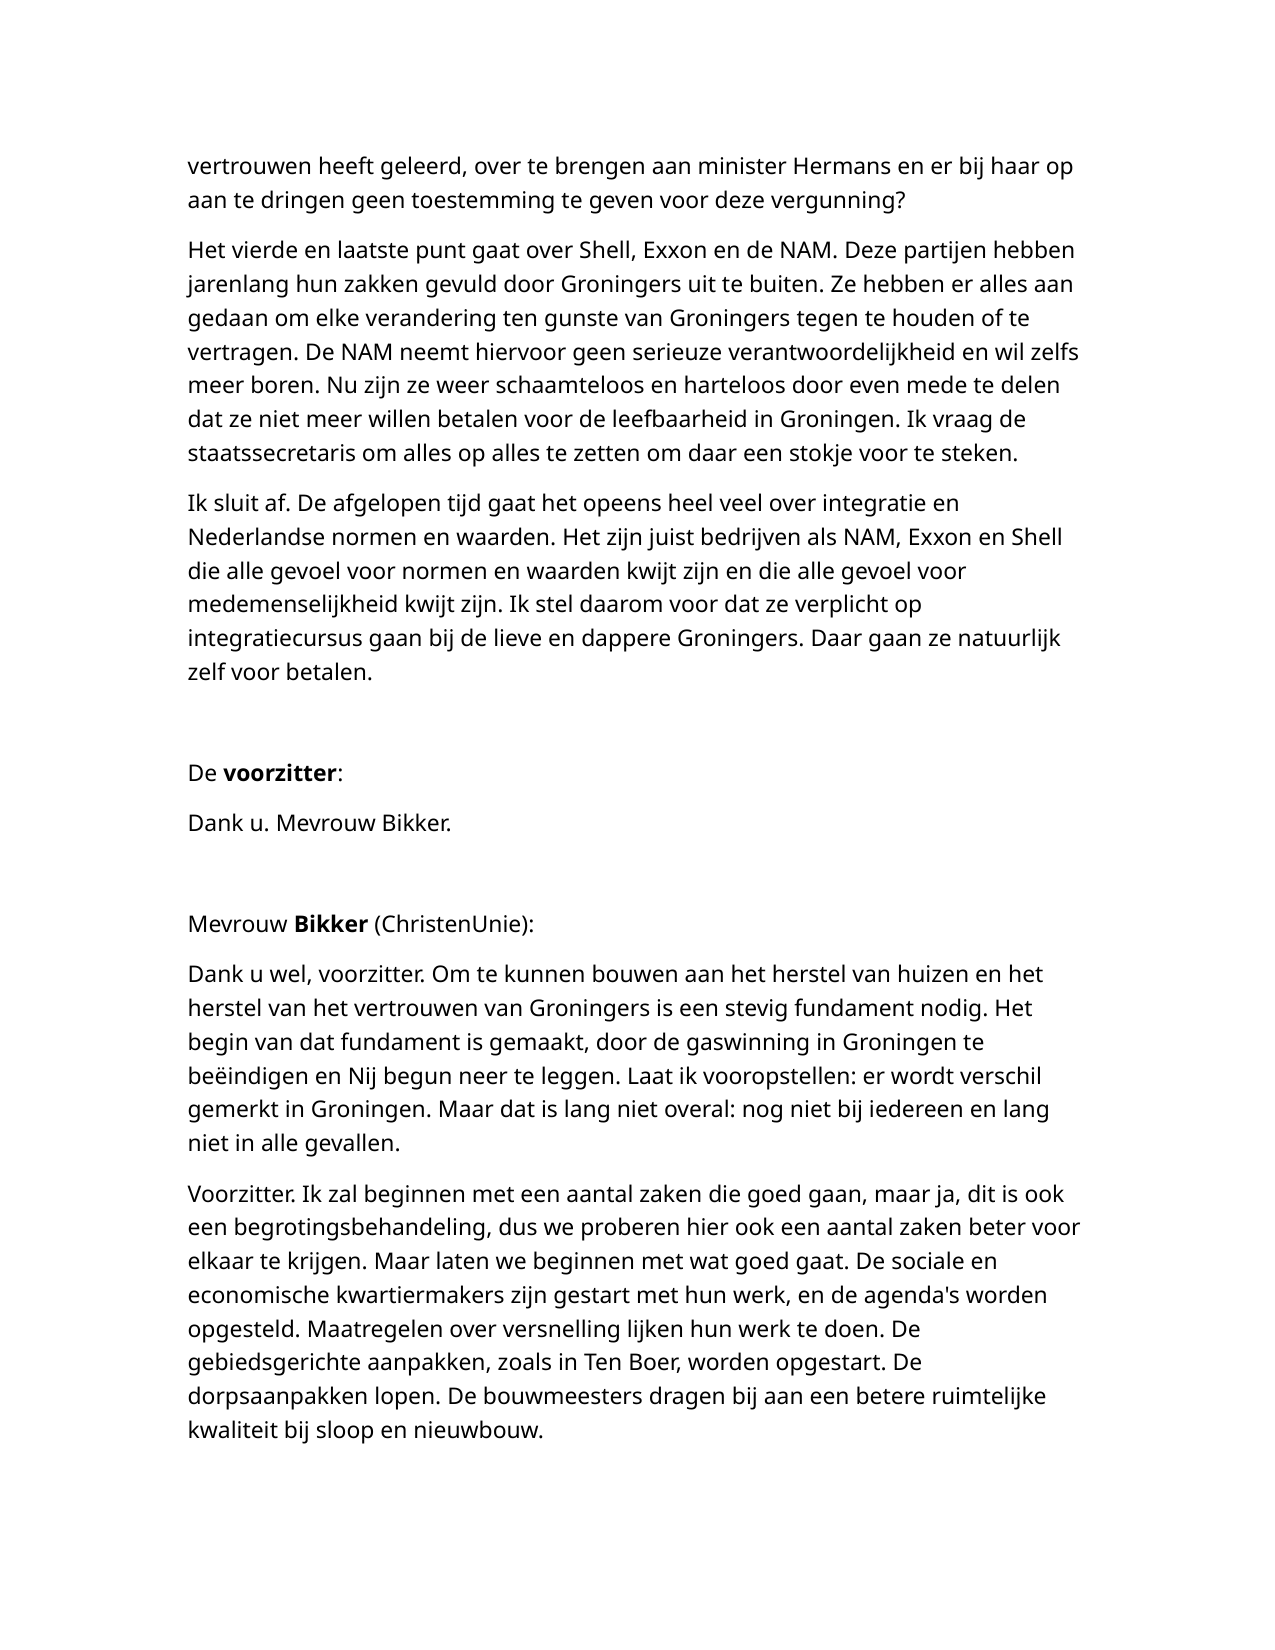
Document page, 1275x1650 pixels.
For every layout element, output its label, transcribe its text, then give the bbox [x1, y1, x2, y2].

text Mevrouw Bikker (ChristenUnie): [187, 908, 1087, 939]
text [187, 150, 1087, 215]
text Ik sluit af. De afgelopen tijd gaat het opeens heel veel over integratie en Nederlandse normen en waarden. Het zijn juist bedrijven als NAM, Exxon en Shell die alle gevoel voor normen en waarden kwijt zijn en die alle gevoel voor medemenselijkheid kwijt zijn. Ik stel daarom voor dat ze verplicht op integratiecursus gaan bij de lieve en dappere Groningers. Daar gaan ze natuurlijk zelf voor betalen. [187, 487, 1087, 687]
text Het vierde en laatste punt gaat over Shell, Exxon en de NAM. Deze partijen hebben jarenlang hun zakken gevuld door Groningers uit te buiten. Ze hebben er alles aan gedaan om elke verandering ten gunste van Groningers tegen te houden of te vertragen. De NAM neemt hiervoor geen serieuze verantwoordelijkheid en wil zelfs meer boren. Nu zijn ze weer schaamteloos en harteloos door even mede te delen dat ze niet meer willen betalen voor de leefbaarheid in Groningen. Ik vraag de staatssecretaris om alles op alles te zetten om daar een stokje voor te steken. [187, 234, 1087, 468]
text De voorzitter: [187, 757, 1087, 788]
text Dank u. Mevrouw Bikker. [187, 807, 1087, 838]
text Dank u wel, voorzitter. Om te kunnen bouwen aan het herstel van huizen en het herstel van het vertrouwen van Groningers is een stevig fundament nodig. Het begin van dat fundament is gemaakt, door de gaswinning in Groningen te beëindigen en Nij begun neer te leggen. Laat ik vooropstellen: er wordt verschil gemerkt in Groningen. Maar dat is lang niet overal: nog niet bij iedereen en lang niet in alle gevallen. [187, 958, 1087, 1158]
text Voorzitter. Ik zal beginnen met een aantal zaken die goed gaan, maar ja, dit is ook een begrotingsbehandeling, dus we proberen hier ook een aantal zaken beter voor elkaar te krijgen. Maar laten we beginnen met wat goed gaat. De sociale en economische kwartiermakers zijn gestart met hun werk, en de agenda's worden opgesteld. Maatregelen over versnelling lijken hun werk te doen. De gebiedsgerichte aanpakken, zoals in Ten Boer, worden opgestart. De dorpsaanpakken lopen. De bouwmeesters dragen bij aan een betere ruimtelijke kwaliteit bij sloop en nieuwbouw. [187, 1177, 1087, 1445]
